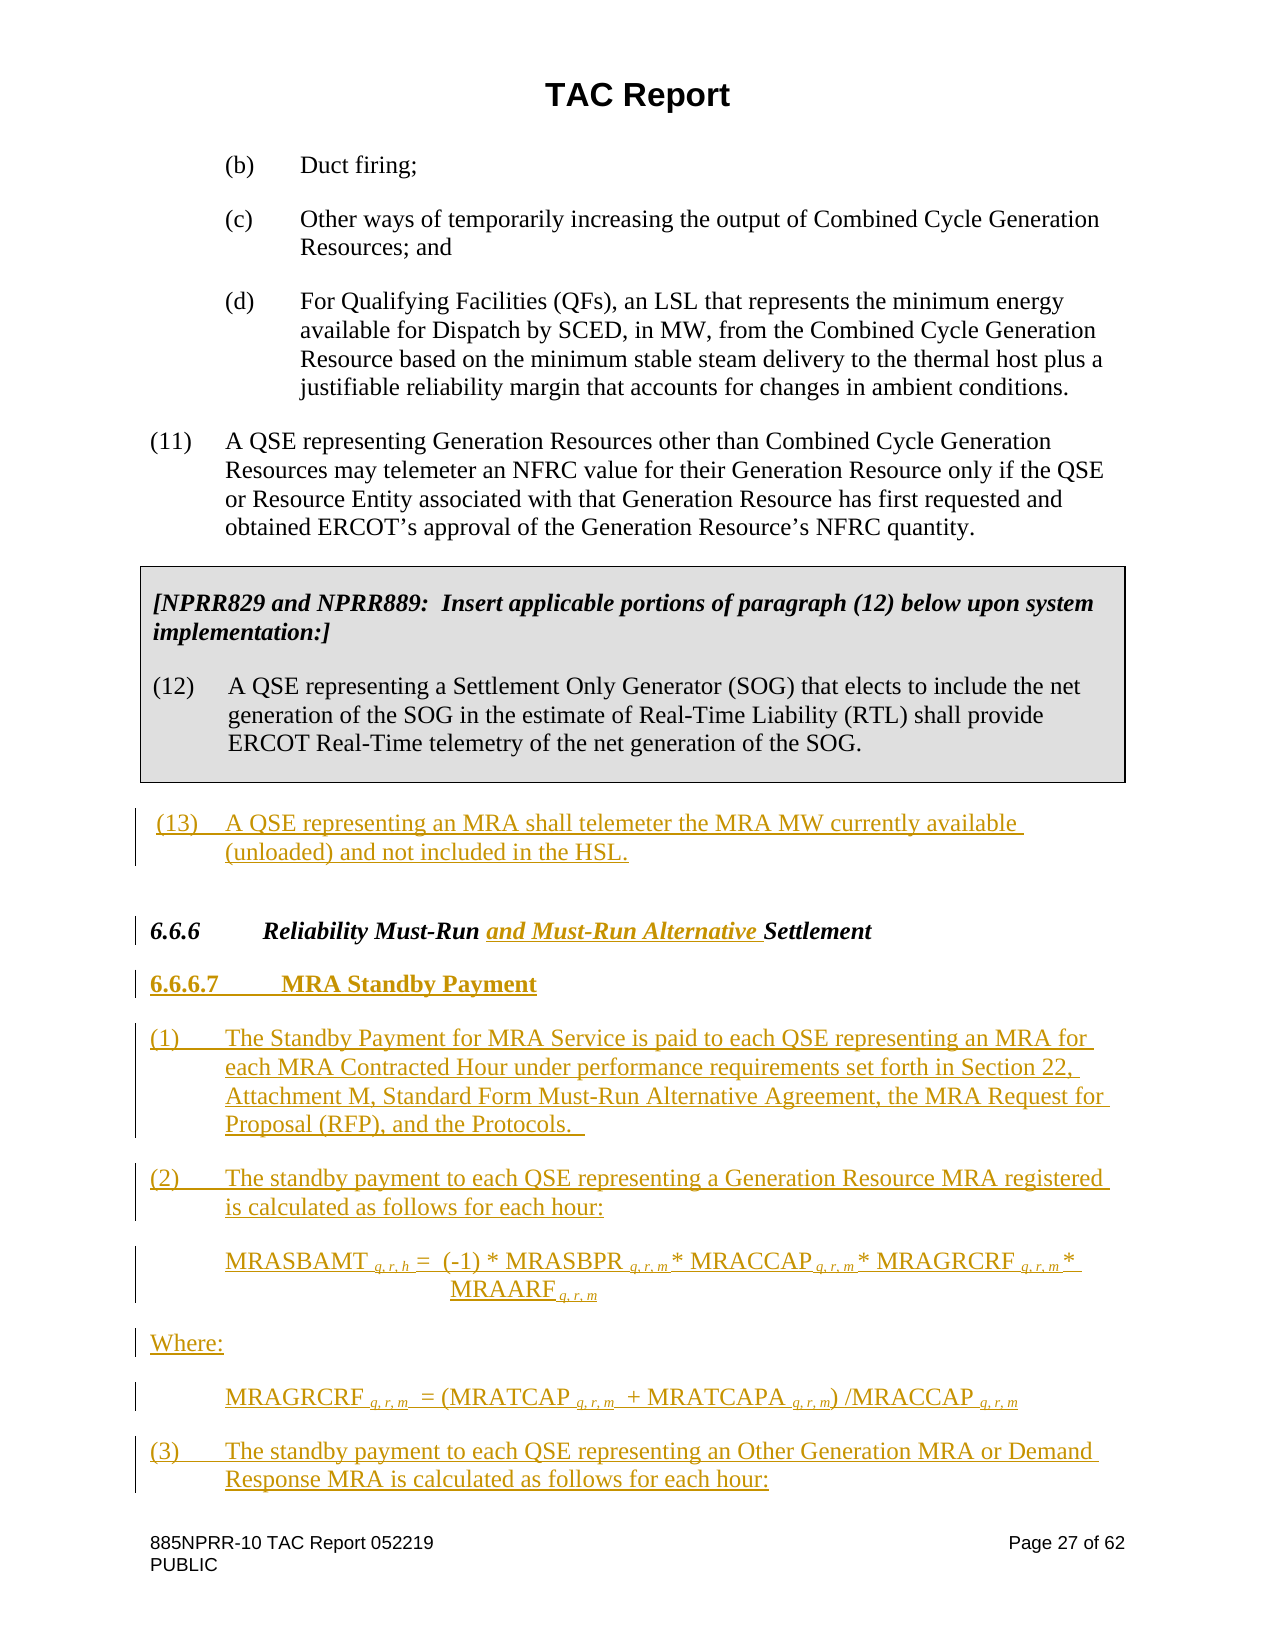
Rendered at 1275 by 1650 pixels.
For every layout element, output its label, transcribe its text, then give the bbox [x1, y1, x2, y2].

text 6.6.6 Reliability Must-Run Settlement [150, 916, 1125, 944]
text (c) Other ways of temporarily increasing the output of Combined Cycle Generation Resources; and [225, 204, 1125, 261]
text (d) For Qualifying Facilities (QFs), an LSL that represents the minimum energy available for Dispatch by SCED, in MW, from the Combined Cycle Generation Resource based on the minimum stable steam delivery to the thermal host plus a justifiable reliability margin that accounts for changes in ambient conditions. [225, 286, 1125, 401]
text (b) Duct firing; [225, 150, 1125, 179]
text (11) A QSE representing Generation Resources other than Combined Cycle Generation Resources may telemeter an NFRC value for their Generation Resource only if the QSE or Resource Entity associated with that Generation Resource has first requested and obtained ERCOT’s approval of the Generation Resource’s NFRC quantity. [150, 426, 1125, 541]
table_header [NPRR829 and NPRR889: Insert applicable portions of paragraph (12) below upon system implementation:] (12) A QSE representing a Settlement Only Generator (SOG) that elects to include the net generation of the SOG in the estimate of Real-Time Liability (RTL) shall provide ERCOT Real-Time telemetry of the net generation of the SOG. [141, 567, 1124, 782]
